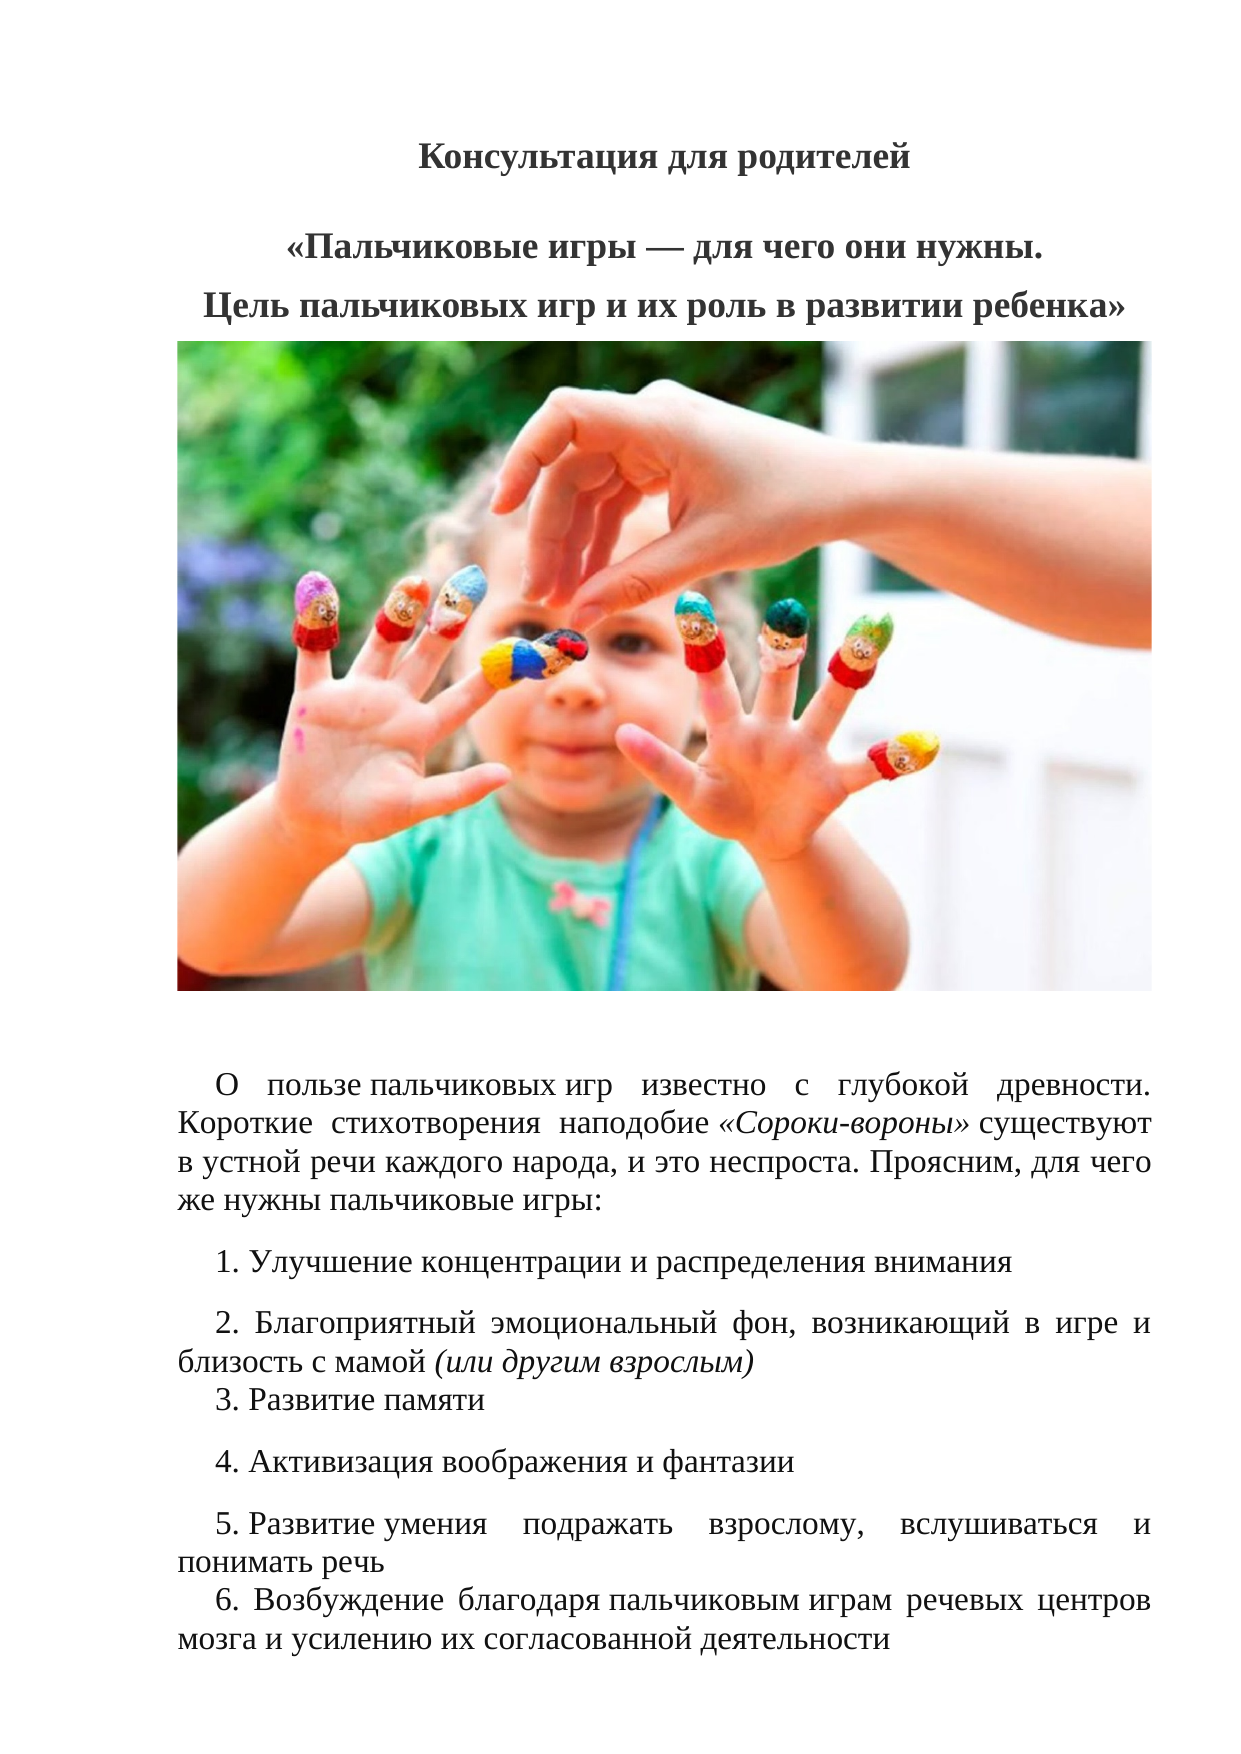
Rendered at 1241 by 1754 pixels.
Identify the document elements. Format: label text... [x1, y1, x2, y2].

text Консультация для родителей [177, 134, 1152, 177]
text «Пальчиковые игры — для чего они нужны. [177, 224, 1152, 267]
text 6. Возбуждение благодаря пальчиковым играм речевых центров мозга и усилению их согласованной деятельности [177, 1579, 1152, 1656]
text О пользе пальчиковых игр известно с глубокой древности. Короткие стихотворения наподобие «Сороки-вороны» существуют в устной речи каждого народа, и это неспроста. Проясним, для чего же нужны пальчиковые игры: [177, 1064, 1152, 1217]
text 1. Улучшение концентрации и распределения внимания [177, 1241, 1152, 1279]
text 4. Активизация воображения и фантазии [177, 1441, 1152, 1479]
text 5. Развитие умения подражать взрослому, вслушиваться и понимать речь [177, 1503, 1152, 1579]
text Цель пальчиковых игр и их роль в развитии ребенка» [177, 282, 1152, 326]
text 2. Благоприятный эмоциональный фон, возникающий в игре и близость с мамой (или другим взрослым) [177, 1303, 1152, 1379]
text 3. Развитие памяти [177, 1379, 1152, 1418]
picture [177, 341, 1152, 991]
